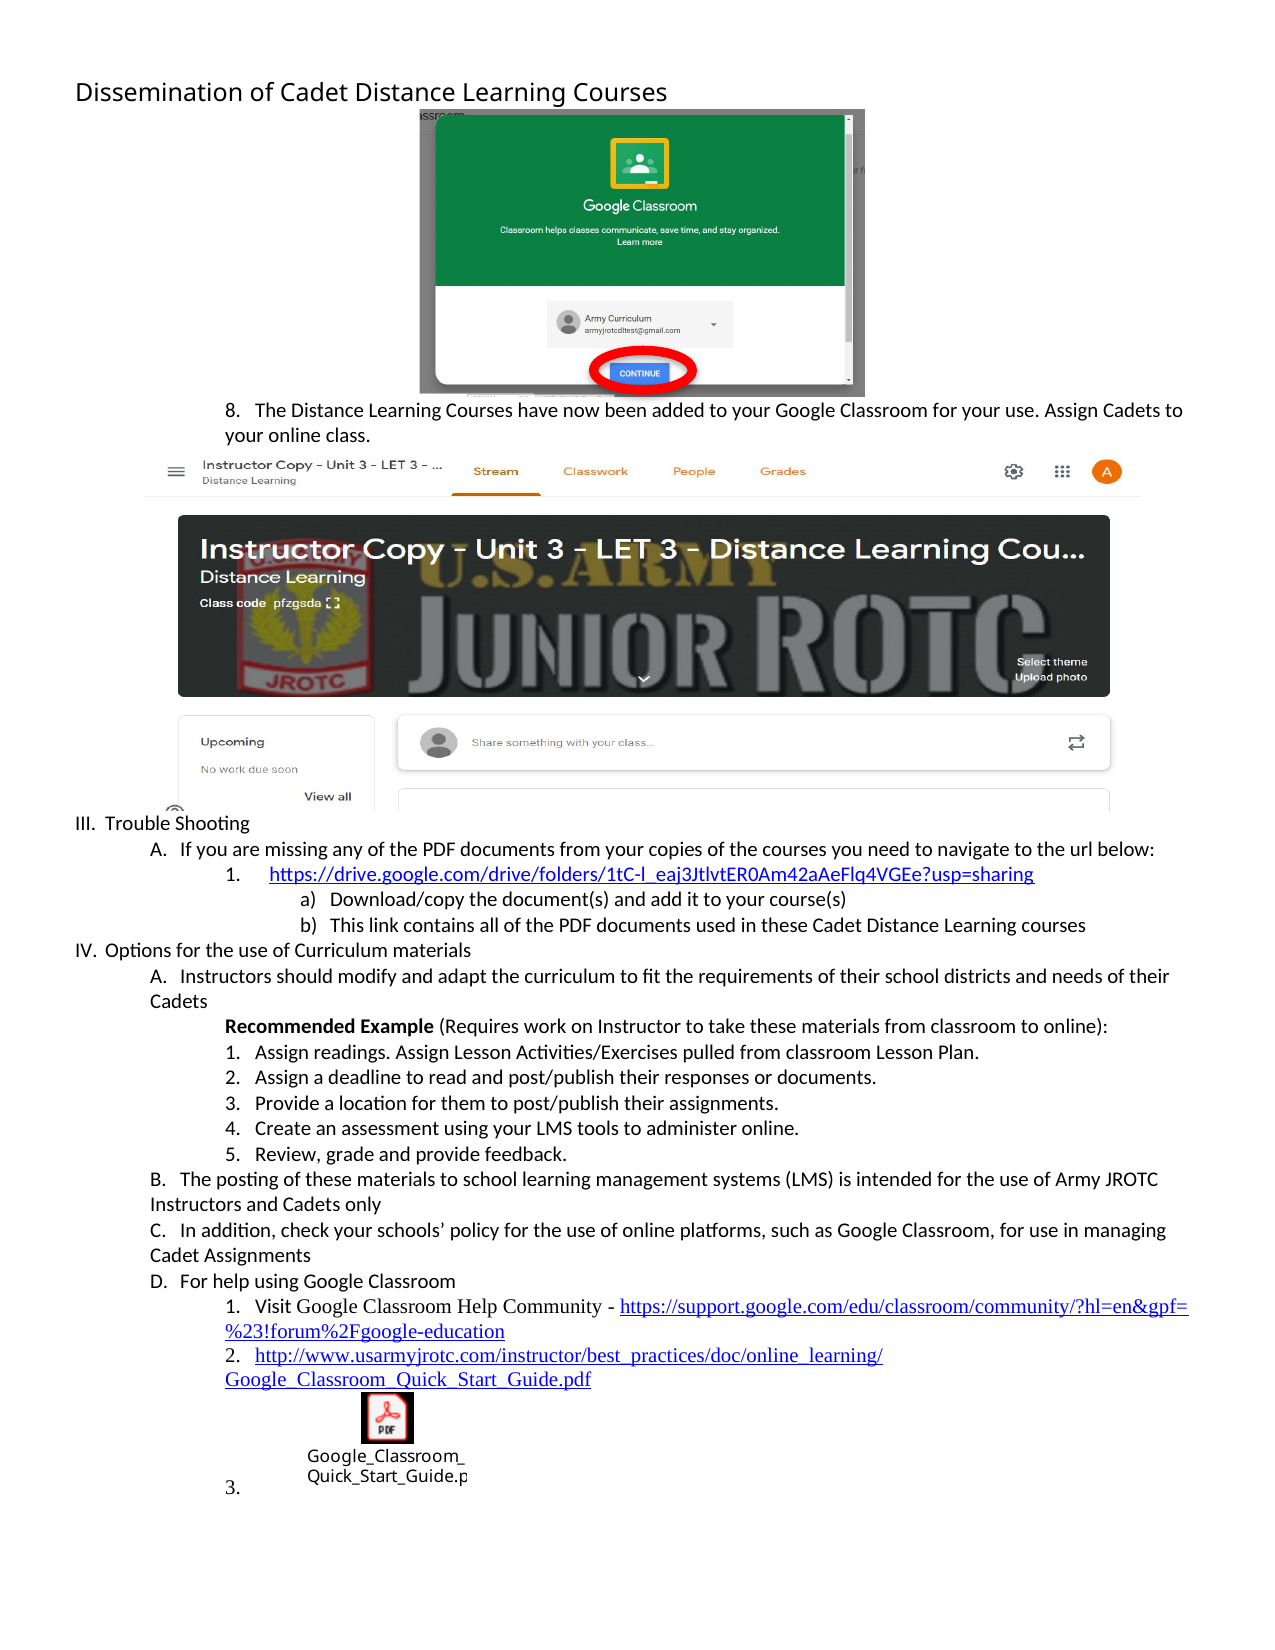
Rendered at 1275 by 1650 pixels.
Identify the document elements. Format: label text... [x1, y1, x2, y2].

list This link contains all of the PDF documents used in these Cadet Distance Learning courses [300, 912, 1209, 937]
list Assign readings. Assign Lesson Activities/Exercises pulled from classroom Lesson Plan. [225, 1039, 1209, 1064]
list Visit Google Classroom Help Community - https://support.google.com/edu/classroom/community/?hl=en&gpf=%23!forum%2Fgoogle-education [225, 1293, 1209, 1343]
list Instructors should modify and adapt the curriculum to fit the requirements of their school districts and needs of their Cadets [150, 963, 1209, 1014]
list Download/copy the document(s) and add it to your course(s) [300, 887, 1209, 912]
list Recommended Example (Requires work on Instructor to take these materials from classroom to online): [225, 1014, 1209, 1039]
picture [143, 447, 1141, 811]
list Provide a location for them to post/publish their assignments. [225, 1090, 1209, 1115]
list Create an assessment using your LMS tools to administer online. [225, 1115, 1209, 1141]
list For help using Google Classroom [150, 1268, 1209, 1293]
list Trouble Shooting [75, 810, 1209, 836]
list If you are missing any of the PDF documents from your copies of the courses you need to navigate to the url below: [150, 836, 1209, 861]
list The Distance Learning Courses have now been added to your Google Classroom for your use. Assign Cadets to your online class. [225, 397, 1209, 448]
list In addition, check your schools’ policy for the use of online platforms, such as Google Classroom, for use in managing Cadet Assignments [150, 1217, 1209, 1268]
list Assign a deadline to read and post/publish their responses or documents. [225, 1064, 1209, 1090]
list Review, grade and provide feedback. [225, 1141, 1209, 1166]
list Options for the use of Curriculum materials [75, 937, 1209, 963]
list The posting of these materials to school learning management systems (LMS) is intended for the use of Army JROTC Instructors and Cadets only [150, 1166, 1209, 1217]
picture [419, 109, 865, 397]
list http://www.usarmyjrotc.com/instructor/best_practices/doc/online_learning/Google_Classroom_Quick_Start_Guide.pdf [225, 1343, 1209, 1391]
list https://drive.google.com/drive/folders/1tC-l_eaj3JtlvtER0Am42aAeFlq4VGEe?usp=sharing [225, 861, 1209, 887]
